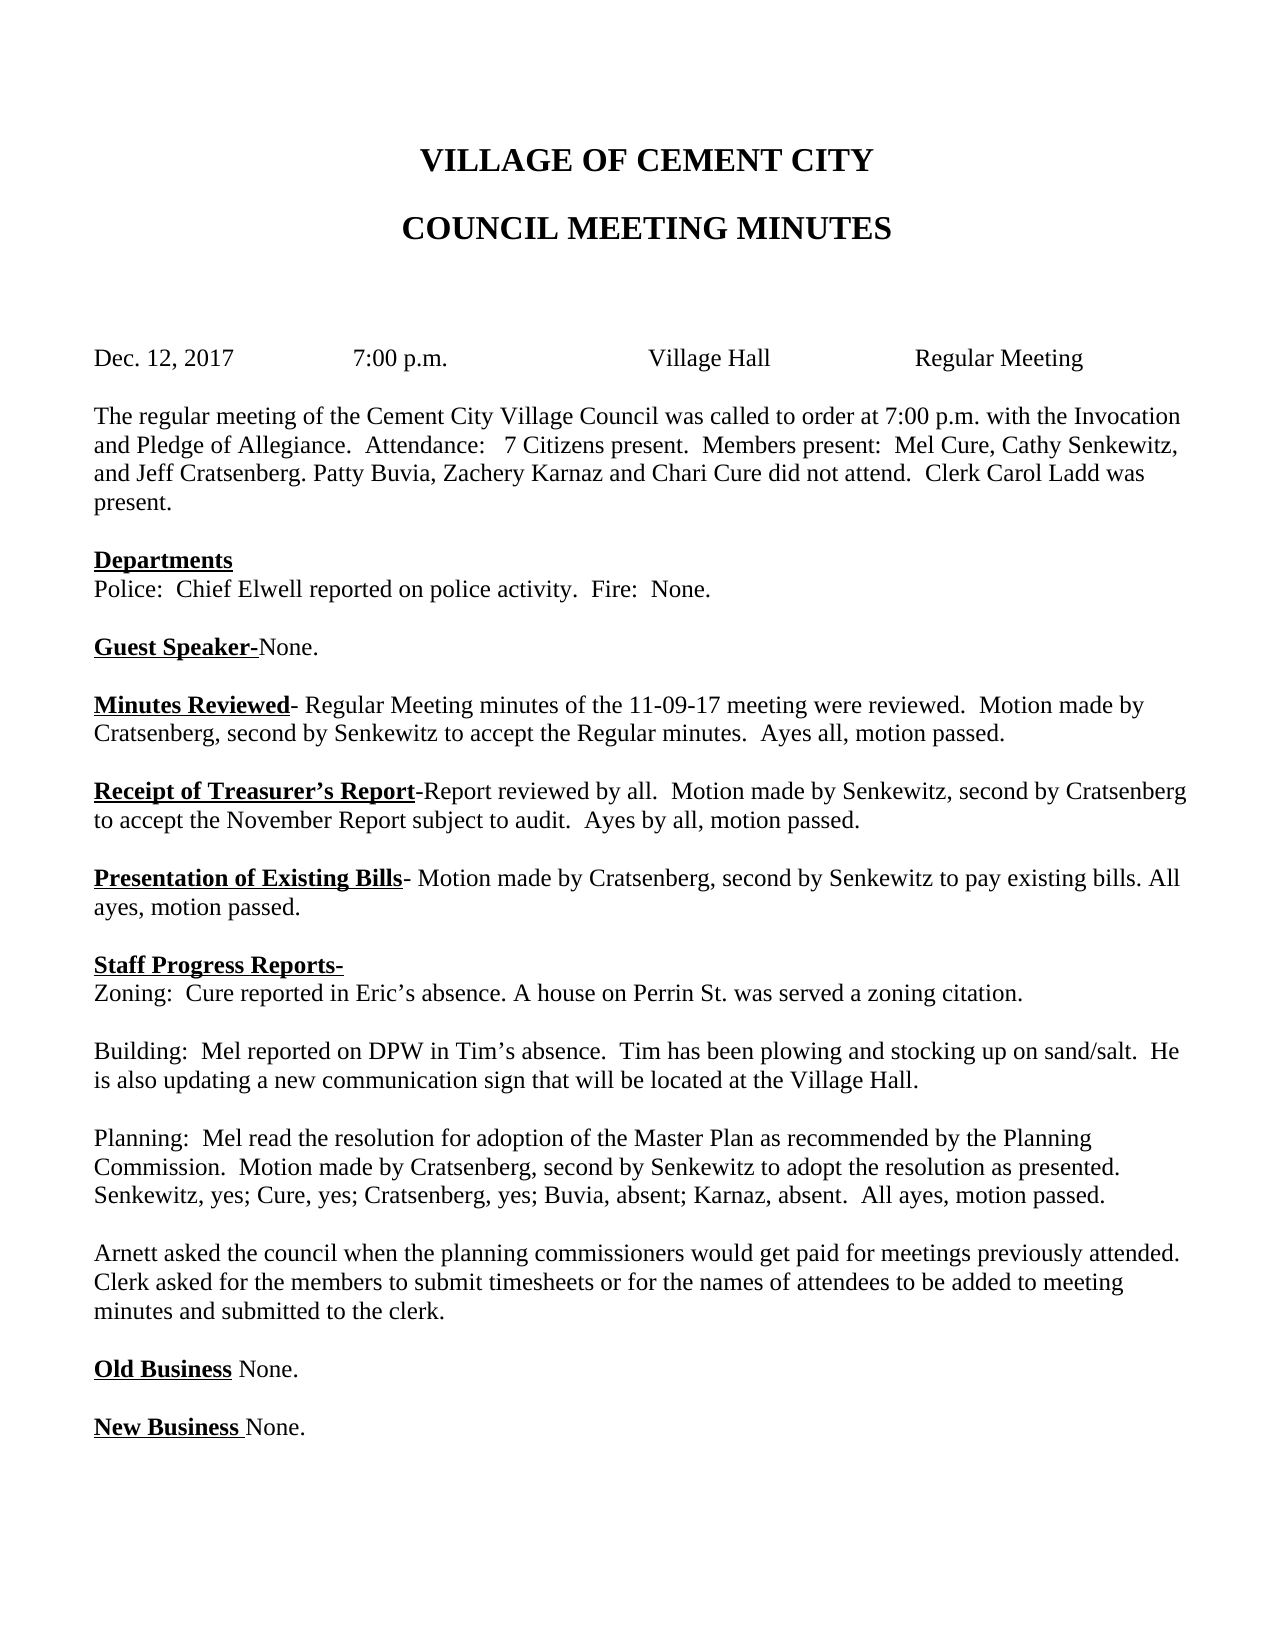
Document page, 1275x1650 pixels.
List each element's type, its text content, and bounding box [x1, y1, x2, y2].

text Council Meeting Minutes [94, 208, 1200, 246]
text New Business None. [94, 1412, 1200, 1441]
text Staff Progress Reports- Zoning: Cure reported in Eric’s absence. A house on Perrin St. was served a zoning citation. [94, 950, 1200, 1007]
text Arnett asked the council when the planning commissioners would get paid for meetings previously attended. Clerk asked for the members to submit timesheets or for the names of attendees to be added to meeting minutes and submitted to the clerk. [94, 1238, 1200, 1325]
text The regular meeting of the Cement City Village Council was called to order at 7:00 p.m. with the Invocation and Pledge of Allegiance. Attendance: 7 Citizens present. Members present: Mel Cure, Cathy Senkewitz, and Jeff Cratsenberg. Patty Buvia, Zachery Karnaz and Chari Cure did not attend. Clerk Carol Ladd was present. [94, 401, 1200, 516]
text Planning: Mel read the resolution for adoption of the Master Plan as recommended by the Planning Commission. Motion made by Cratsenberg, second by Senkewitz to adopt the resolution as presented. Senkewitz, yes; Cure, yes; Cratsenberg, yes; Buvia, absent; Karnaz, absent. All ayes, motion passed. [94, 1123, 1200, 1209]
text Presentation of Existing Bills- Motion made by Cratsenberg, second by Senkewitz to pay existing bills. All ayes, motion passed. [94, 863, 1200, 921]
text Old Business None. [94, 1354, 1200, 1383]
text Minutes Reviewed- Regular Meeting minutes of the 11-09-17 meeting were reviewed. Motion made by Cratsenberg, second by Senkewitz to accept the Regular minutes. Ayes all, motion passed. [94, 690, 1200, 747]
text Guest Speaker-None. [94, 632, 1200, 661]
text Departments Police: Chief Elwell reported on police activity. Fire: None. [94, 545, 1200, 603]
text Receipt of Treasurer’s Report-Report reviewed by all. Motion made by Senkewitz, second by Cratsenberg to accept the November Report subject to audit. Ayes by all, motion passed. [94, 776, 1200, 834]
text Village of Cement City [94, 141, 1200, 179]
text Dec. 12, 2017 7:00 p.m. Village Hall Regular Meeting [94, 343, 1200, 372]
text Building: Mel reported on DPW in Tim’s absence. Tim has been plowing and stocking up on sand/salt. He is also updating a new communication sign that will be located at the Village Hall. [94, 1036, 1200, 1094]
